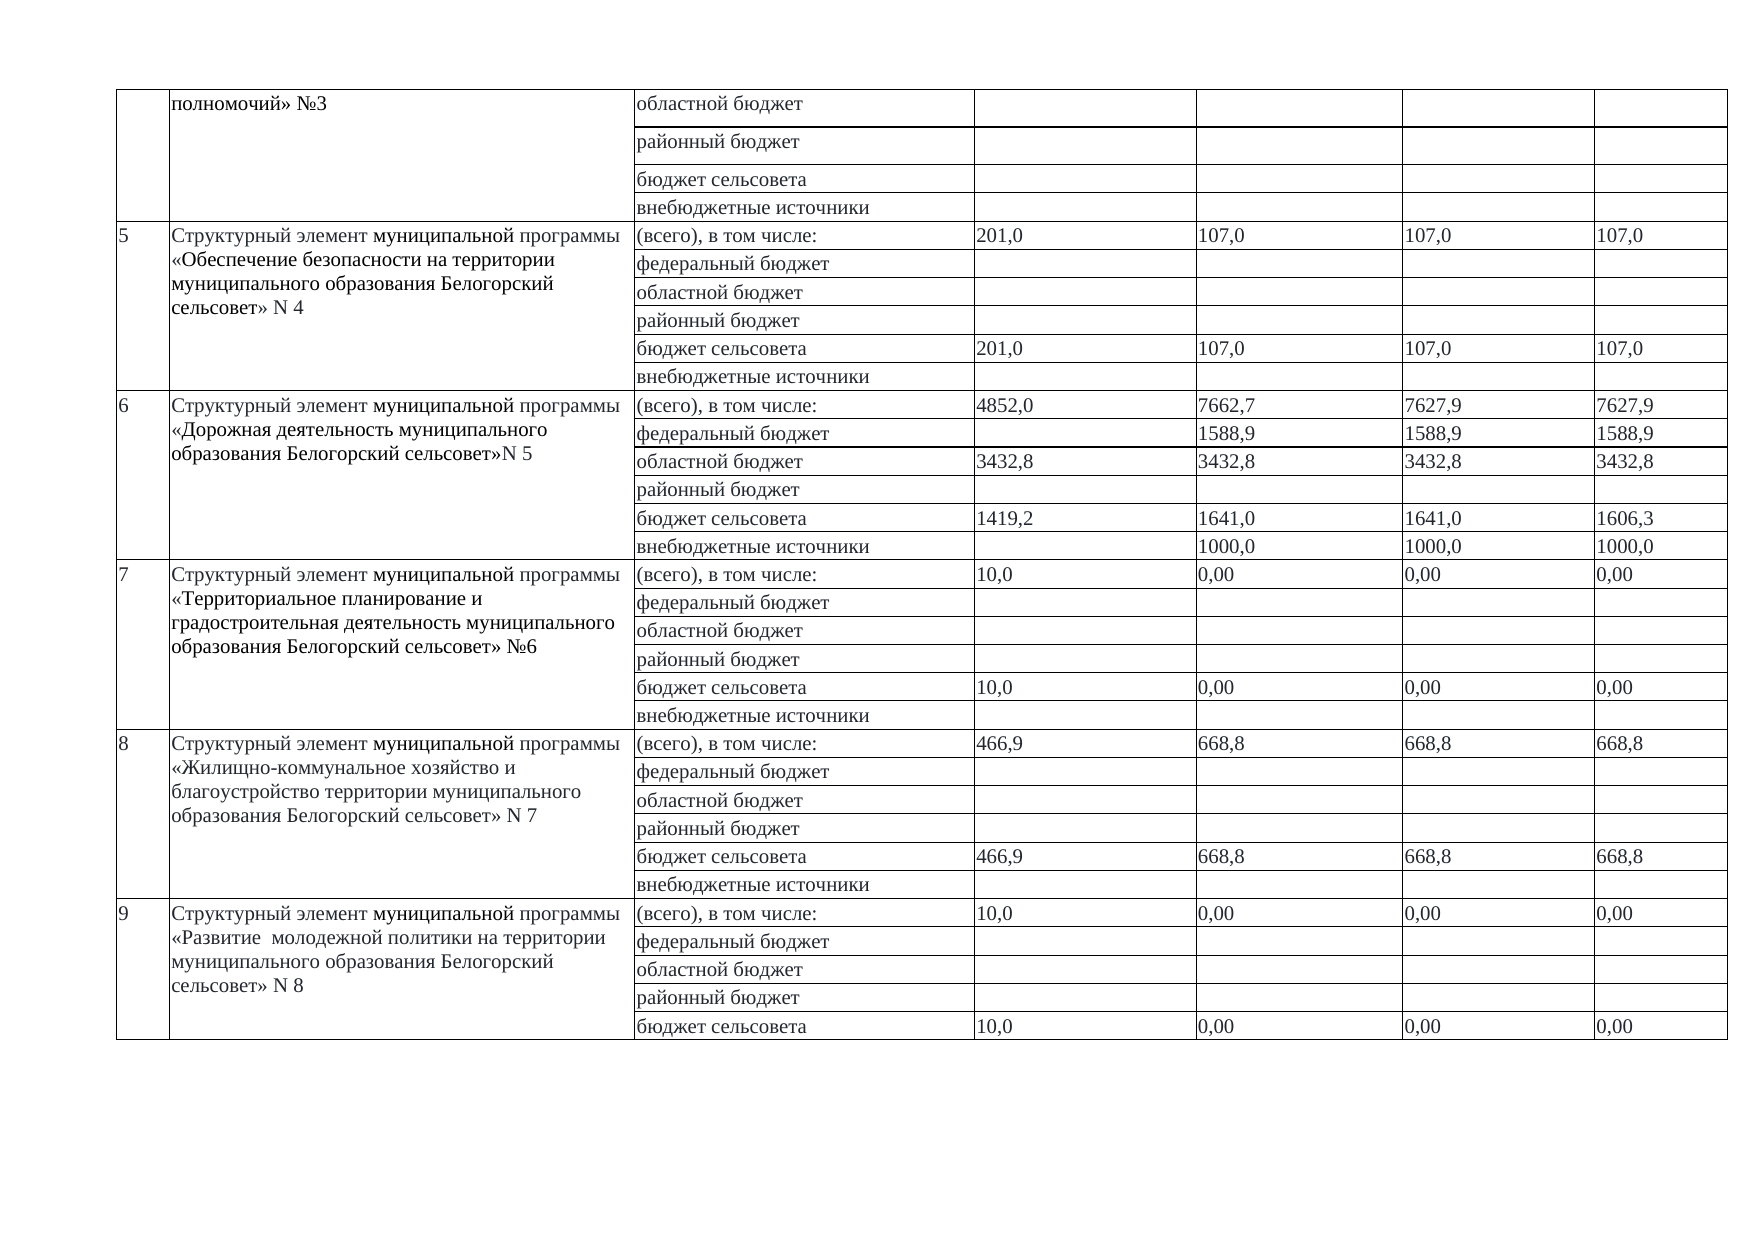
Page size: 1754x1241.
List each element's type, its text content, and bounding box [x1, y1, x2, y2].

table_cell [1595, 956, 1727, 983]
table_cell [1403, 165, 1594, 192]
table_cell [1197, 758, 1402, 785]
table_cell (всего), в том числе: [635, 730, 974, 757]
table_cell 201,0 [975, 335, 1196, 362]
table_cell внебюджетные источники [635, 532, 974, 559]
table_cell [975, 250, 1196, 277]
table_cell [1197, 363, 1402, 390]
table_cell [1595, 984, 1727, 1011]
table_cell 1000,0 [1403, 532, 1594, 559]
table_cell [1595, 476, 1727, 503]
table_cell [1197, 250, 1402, 277]
table_cell областной бюджет [635, 617, 974, 644]
table_cell областной бюджет [635, 956, 974, 983]
table_cell 10,0 [975, 673, 1196, 700]
table_cell [975, 984, 1196, 1011]
table_cell 3432,8 [975, 448, 1196, 474]
table_cell [1197, 701, 1402, 729]
table_cell Структурный элемент муниципальной программы «Дорожная деятельность муниципального образования Белогорский сельсовет»N 5 [170, 391, 634, 559]
table_cell 107,0 [1403, 222, 1594, 249]
table_cell 668,8 [1403, 730, 1594, 757]
table_cell 7662,7 [1197, 391, 1402, 418]
table_cell [1197, 476, 1402, 503]
table_cell [1595, 165, 1727, 192]
table_cell [1595, 90, 1727, 126]
table_cell 0,00 [1197, 560, 1402, 587]
table_cell областной бюджет [635, 90, 974, 126]
table_cell [1595, 193, 1727, 221]
table_cell [1403, 701, 1594, 729]
table_cell [975, 956, 1196, 983]
table_cell 0,00 [1595, 1012, 1727, 1039]
table_cell [1403, 814, 1594, 842]
table_cell 107,0 [1197, 335, 1402, 362]
table_cell 7627,9 [1595, 391, 1727, 418]
table_cell [975, 871, 1196, 898]
table_cell (всего), в том числе: [635, 899, 974, 926]
table_cell [975, 128, 1196, 164]
table_cell [1595, 306, 1727, 333]
table_cell [1197, 165, 1402, 192]
table_cell [975, 814, 1196, 842]
table_cell [1595, 645, 1727, 672]
table_cell бюджет сельсовета [635, 504, 974, 531]
table_cell [975, 589, 1196, 616]
table_cell [1595, 786, 1727, 813]
table_cell [1595, 363, 1727, 390]
table_cell [1403, 617, 1594, 644]
table_cell [1595, 617, 1727, 644]
table_cell [1197, 306, 1402, 333]
table_cell 1588,9 [1595, 419, 1727, 446]
table_cell [1595, 278, 1727, 305]
table_cell [975, 419, 1196, 446]
table_cell бюджет сельсовета [635, 843, 974, 870]
table_cell [1403, 956, 1594, 983]
table_cell 10,0 [975, 560, 1196, 587]
table_cell [975, 165, 1196, 192]
table_cell бюджет сельсовета [635, 165, 974, 192]
table_cell [975, 532, 1196, 559]
table_cell 107,0 [1403, 335, 1594, 362]
table_cell [1197, 645, 1402, 672]
table_cell [1197, 193, 1402, 221]
table_cell 1606,3 [1595, 504, 1727, 531]
table_cell 0,00 [1595, 899, 1727, 926]
table_cell 107,0 [1197, 222, 1402, 249]
table_cell [1197, 589, 1402, 616]
table_cell 1419,2 [975, 504, 1196, 531]
table_cell областной бюджет [635, 278, 974, 305]
table_cell 1000,0 [1197, 532, 1402, 559]
table_cell 668,8 [1595, 843, 1727, 870]
table_cell [1595, 128, 1727, 164]
table_cell [1403, 90, 1594, 126]
table_cell [1197, 278, 1402, 305]
table_cell 0,00 [1197, 899, 1402, 926]
table_cell 1641,0 [1403, 504, 1594, 531]
table_cell [1595, 589, 1727, 616]
table_cell 6 [117, 391, 169, 559]
table_cell 7 [117, 560, 169, 729]
table_cell [975, 786, 1196, 813]
table_cell 0,00 [1197, 673, 1402, 700]
table_cell [1595, 701, 1727, 729]
table_cell [1595, 814, 1727, 842]
table_cell [1403, 871, 1594, 898]
table_cell областной бюджет [635, 786, 974, 813]
table_cell [1403, 589, 1594, 616]
table_cell федеральный бюджет [635, 927, 974, 954]
table_cell [975, 617, 1196, 644]
table_cell 0,00 [1595, 673, 1727, 700]
table_cell районный бюджет [635, 984, 974, 1011]
table_cell 7627,9 [1403, 391, 1594, 418]
table_cell [1197, 927, 1402, 954]
table_cell 0,00 [1403, 673, 1594, 700]
table_cell 0,00 [1403, 560, 1594, 587]
table_cell 668,8 [1595, 730, 1727, 757]
table_cell районный бюджет [635, 645, 974, 672]
table_cell 0,00 [1595, 560, 1727, 587]
table_cell (всего), в том числе: [635, 222, 974, 249]
table_cell [975, 193, 1196, 221]
table_cell [1403, 645, 1594, 672]
table_cell (всего), в том числе: [635, 391, 974, 418]
table_cell [1403, 306, 1594, 333]
table_cell 8 [117, 730, 169, 898]
table_cell [1197, 871, 1402, 898]
table_cell федеральный бюджет [635, 419, 974, 446]
table_cell [1403, 363, 1594, 390]
table_cell [1403, 476, 1594, 503]
table_cell [1403, 786, 1594, 813]
table_cell [975, 363, 1196, 390]
table_cell Структурный элемент муниципальной программы «Обеспечение безопасности на территории муниципального образования Белогорский сельсовет» N 4 [170, 222, 634, 390]
table_cell [1595, 250, 1727, 277]
table_cell Структурный элемент муниципальной программы «Развитие молодежной политики на территории муниципального образования Белогорский сельсовет» N 8 [170, 899, 634, 1039]
table_cell 10,0 [975, 899, 1196, 926]
table_cell [975, 701, 1196, 729]
table_cell 3432,8 [1403, 448, 1594, 474]
table_cell [1197, 984, 1402, 1011]
table_cell 0,00 [1197, 1012, 1402, 1039]
table_cell 668,8 [1403, 843, 1594, 870]
table_cell 107,0 [1595, 222, 1727, 249]
table_cell [975, 645, 1196, 672]
table_cell 4852,0 [975, 391, 1196, 418]
table_cell [975, 306, 1196, 333]
table_cell 201,0 [975, 222, 1196, 249]
table_cell 668,8 [1197, 843, 1402, 870]
table_cell [1197, 786, 1402, 813]
table_cell внебюджетные источники [635, 363, 974, 390]
table_cell [1197, 617, 1402, 644]
table_cell [1197, 90, 1402, 126]
table_cell 5 [117, 222, 169, 390]
table_cell 9 [117, 899, 169, 1039]
table_cell внебюджетные источники [635, 701, 974, 729]
table_cell 1588,9 [1197, 419, 1402, 446]
table_cell [1197, 128, 1402, 164]
table_cell 1000,0 [1595, 532, 1727, 559]
table_cell [1197, 956, 1402, 983]
table_cell бюджет сельсовета [635, 335, 974, 362]
table_cell 3432,8 [1197, 448, 1402, 474]
table_cell [1403, 193, 1594, 221]
table_cell [975, 278, 1196, 305]
table_cell федеральный бюджет [635, 758, 974, 785]
table_cell 668,8 [1197, 730, 1402, 757]
table_cell [1403, 984, 1594, 1011]
table_cell областной бюджет [635, 448, 974, 474]
table_cell 1588,9 [1403, 419, 1594, 446]
table_cell районный бюджет [635, 814, 974, 842]
table_cell районный бюджет [635, 128, 974, 164]
table_cell [975, 927, 1196, 954]
table_cell [1197, 814, 1402, 842]
table_cell (всего), в том числе: [635, 560, 974, 587]
table_cell районный бюджет [635, 306, 974, 333]
table_cell [1403, 278, 1594, 305]
table_cell [1403, 250, 1594, 277]
table_cell [1595, 927, 1727, 954]
table_cell 1641,0 [1197, 504, 1402, 531]
table_cell районный бюджет [635, 476, 974, 503]
table_cell [1595, 758, 1727, 785]
table_cell [1403, 128, 1594, 164]
table_cell [975, 758, 1196, 785]
table_cell 3432,8 [1595, 448, 1727, 474]
table_cell федеральный бюджет [635, 250, 974, 277]
table_cell внебюджетные источники [635, 193, 974, 221]
table_cell внебюджетные источники [635, 871, 974, 898]
table_cell [975, 90, 1196, 126]
table_cell бюджет сельсовета [635, 673, 974, 700]
table_cell 0,00 [1403, 899, 1594, 926]
table_cell 107,0 [1595, 335, 1727, 362]
table_cell 466,9 [975, 730, 1196, 757]
table_cell федеральный бюджет [635, 589, 974, 616]
table_cell 10,0 [975, 1012, 1196, 1039]
table_cell Структурный элемент муниципальной программы «Жилищно-коммунальное хозяйство и благоустройство территории муниципального образования Белогорский сельсовет» N 7 [170, 730, 634, 898]
table_cell бюджет сельсовета [635, 1012, 974, 1039]
table_cell [975, 476, 1196, 503]
table_cell [1403, 927, 1594, 954]
table_cell [1403, 758, 1594, 785]
table_cell 0,00 [1403, 1012, 1594, 1039]
table_cell Структурный элемент муниципальной программы «Территориальное планирование и градостроительная деятельность муниципального образования Белогорский сельсовет» №6 [170, 560, 634, 729]
table_cell 466,9 [975, 843, 1196, 870]
table_cell [1595, 871, 1727, 898]
